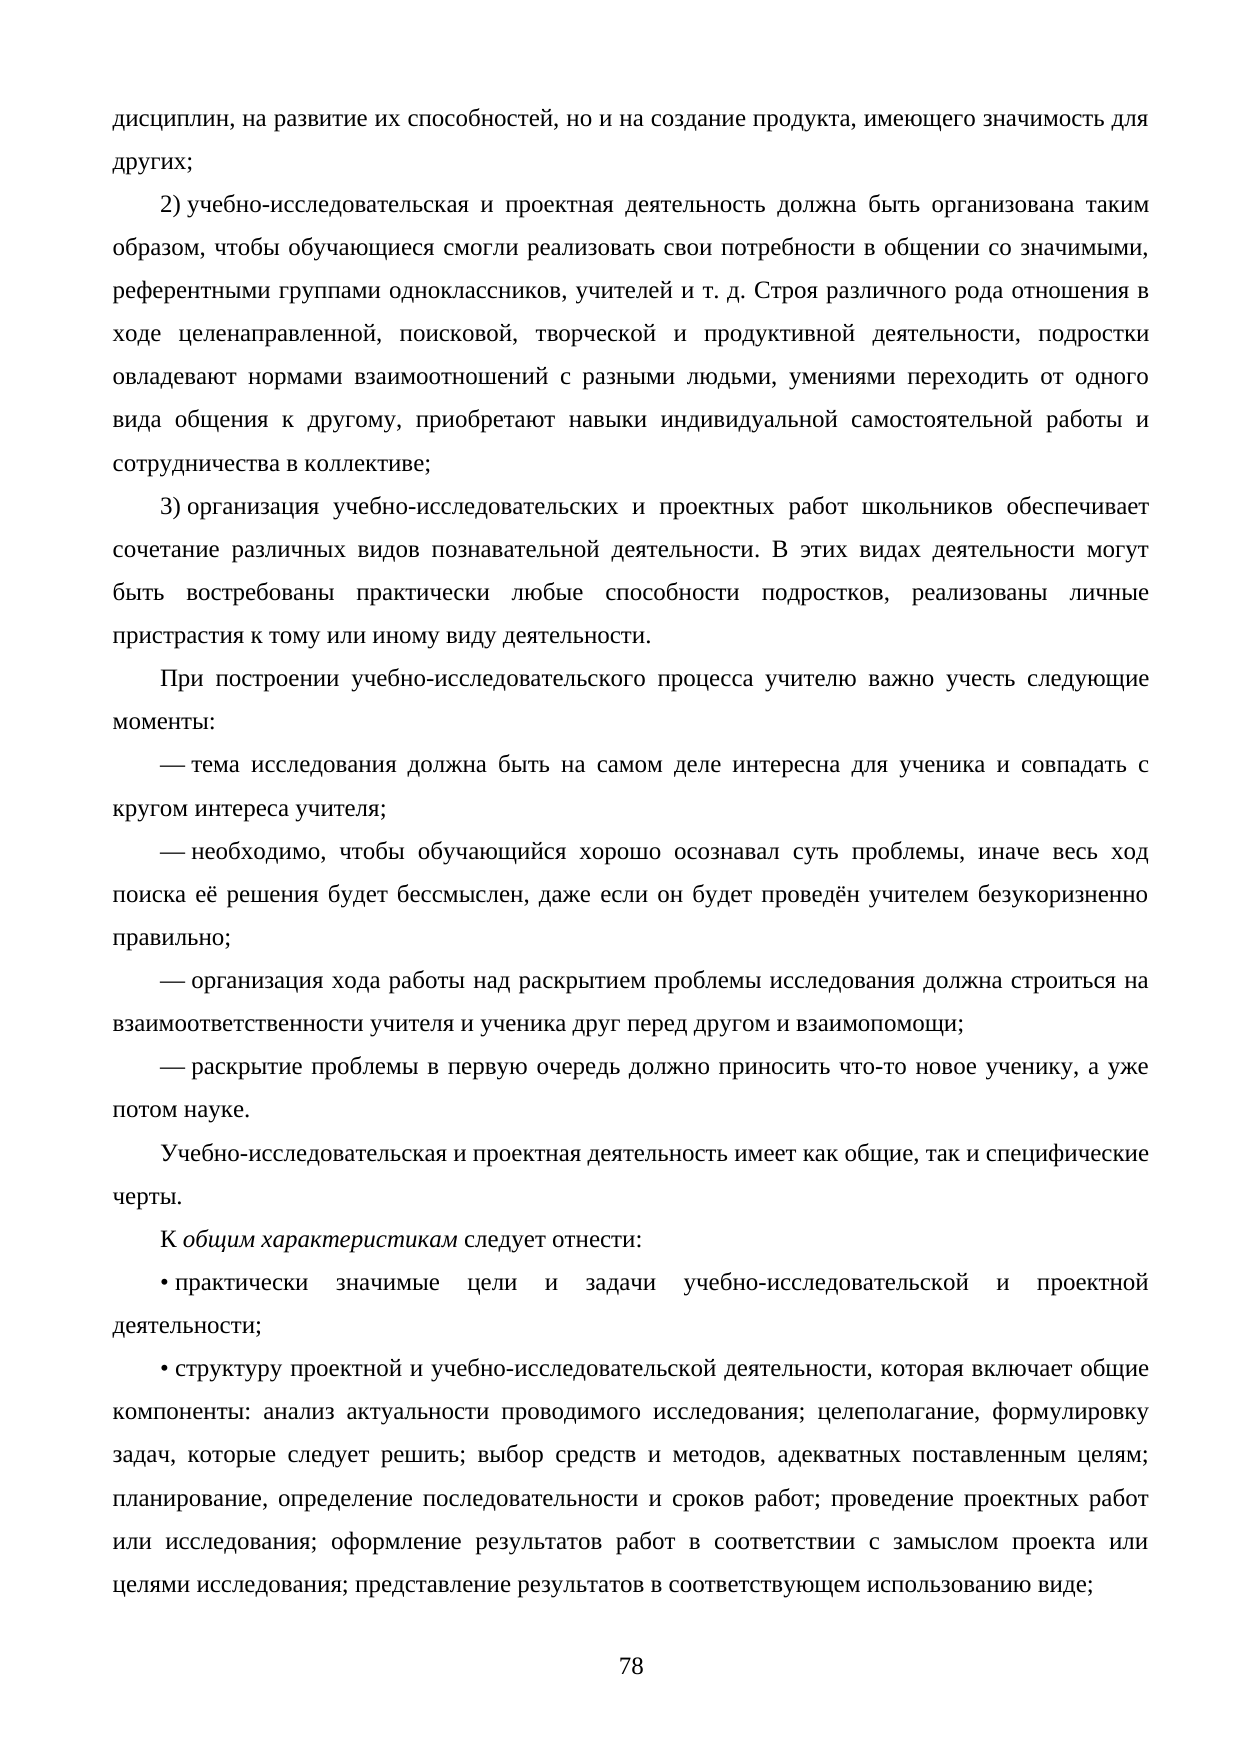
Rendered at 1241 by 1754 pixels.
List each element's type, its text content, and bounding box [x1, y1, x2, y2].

text — тема исследования должна быть на самом деле интересна для ученика и совпадать с кругом интереса учителя; [112, 749, 1150, 821]
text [112, 103, 1150, 174]
text 3) организация учебно-исследовательских и проектных работ школьников обеспечивает сочетание различных видов познавательной деятельности. В этих видах деятельности могут быть востребованы практически любые способности подростков, реализованы личные пристрастия к тому или иному виду деятельности. [112, 491, 1150, 649]
text При построении учебно-исследовательского процесса учителю важно учесть следующие моменты: [112, 663, 1150, 735]
text Учебно-исследовательская и проектная деятельность имеет как общие, так и специфические черты. [112, 1138, 1150, 1209]
text • структуру проектной и учебно-исследовательской деятельности, которая включает общие компоненты: анализ актуальности проводимого исследования; целеполагание, формулировку задач, которые следует решить; выбор средств и методов, адекватных поставленным целям; планирование, определение последовательности и сроков работ; проведение проектных работ или исследования; оформление результатов работ в соответствии с замыслом проекта или целями исследования; представление результатов в соответствующем использованию виде; [112, 1353, 1150, 1598]
text К общим характеристикам следует отнести: [112, 1224, 1150, 1253]
text — раскрытие проблемы в первую очередь должно приносить что-то новое ученику, а уже потом науке. [112, 1051, 1150, 1123]
text — организация хода работы над раскрытием проблемы исследования должна строиться на взаимоответственности учителя и ученика друг перед другом и взаимопомощи; [112, 965, 1150, 1037]
text — необходимо, чтобы обучающийся хорошо осознавал суть проблемы, иначе весь ход поиска её решения будет бессмыслен, даже если он будет проведён учителем безукоризненно правильно; [112, 836, 1150, 951]
text • практически значимые цели и задачи учебно-исследовательской и проектной деятельности; [112, 1267, 1150, 1339]
text 2) учебно-исследовательская и проектная деятельность должна быть организована таким образом, чтобы обучающиеся смогли реализовать свои потребности в общении со значимыми, референтными группами одноклассников, учителей и т. д. Строя различного рода отношения в ходе целенаправленной, поисковой, творческой и продуктивной деятельности, подростки овладевают нормами взаимоотношений с разными людьми, умениями переходить от одного вида общения к другому, приобретают навыки индивидуальной самостоятельной работы и сотрудничества в коллективе; [112, 189, 1150, 476]
